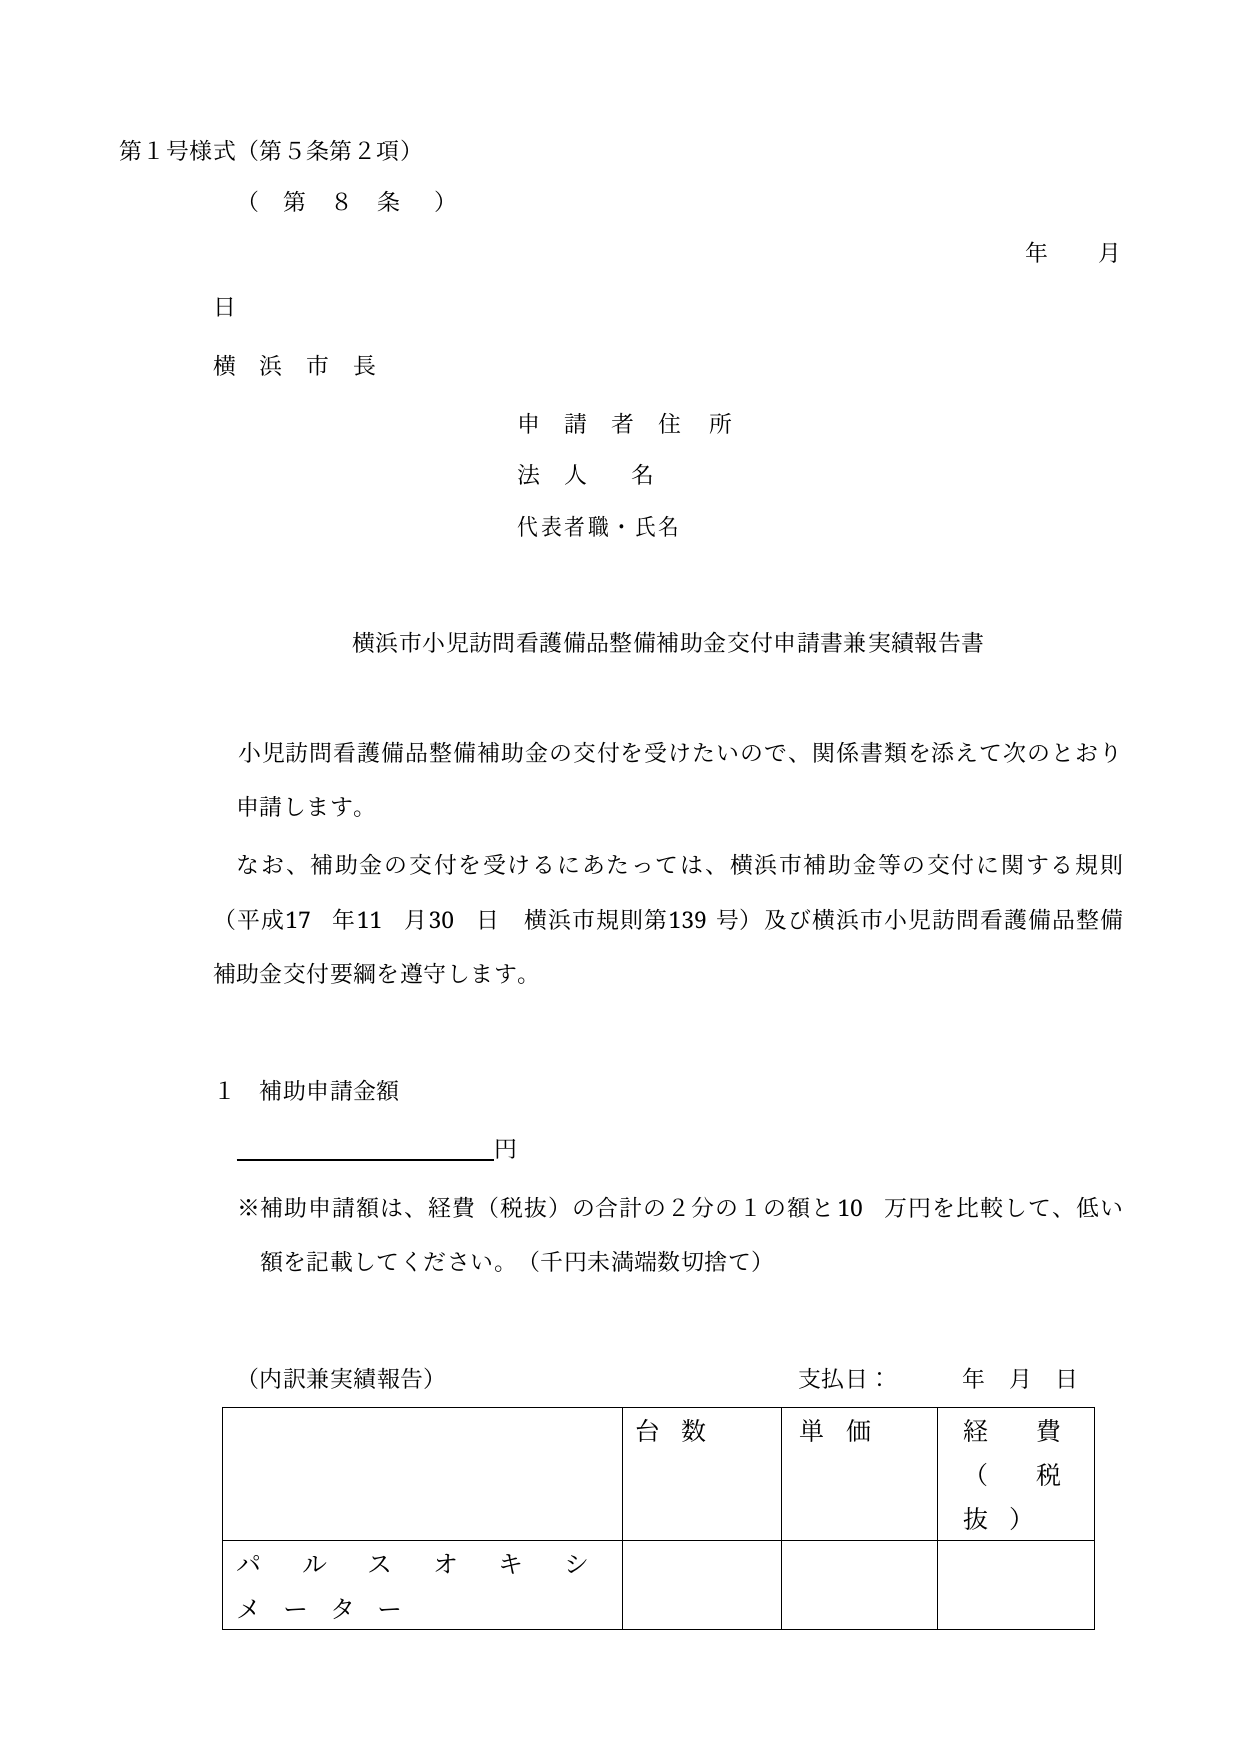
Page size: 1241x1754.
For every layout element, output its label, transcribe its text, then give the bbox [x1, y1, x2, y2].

text 小児訪問看護備品整備補助金の交付を受けたいので、関係書類を添えて次のとおり申請します。 [208, 729, 1124, 828]
table_header 単価 [782, 1408, 937, 1540]
text 年 月 日 [189, 230, 1124, 328]
table_cell [623, 1541, 781, 1629]
text 第１号様式（第５条第２項） [119, 128, 1124, 172]
text 横浜市小児訪問看護備品整備補助金交付申請書兼実績報告書 [189, 620, 1124, 664]
text 横 浜 市 長 [189, 342, 1124, 386]
text （第８条） [119, 179, 1124, 223]
table_header 台数 [623, 1408, 781, 1540]
table_header [223, 1408, 622, 1540]
text （内訳兼実績報告） 支払日： 年 月 日 [189, 1355, 1124, 1399]
table_cell パルスオキシメーター [223, 1541, 622, 1629]
table_cell [938, 1541, 1094, 1629]
table_cell [782, 1541, 937, 1629]
text 申請者住所 [513, 401, 1124, 445]
text なお、補助金の交付を受けるにあたっては、横浜市補助金等の交付に関する規則（平成17年11月30日 横浜市規則第139号）及び横浜市小児訪問看護備品整備補助金交付要綱を遵守します。 [202, 842, 1124, 994]
text ※補助申請額は、経費（税抜）の合計の２分の１の額と10万円を比較して、低い額を記載してください。（千円未満端数切捨て） [189, 1184, 1124, 1283]
table_header 経費（税抜） [938, 1408, 1094, 1540]
text 法人名 [513, 452, 1123, 496]
text １ 補助申請金額 [189, 1067, 1124, 1111]
text 代表者職・氏名 [189, 503, 1124, 547]
text 円 [189, 1126, 1124, 1170]
